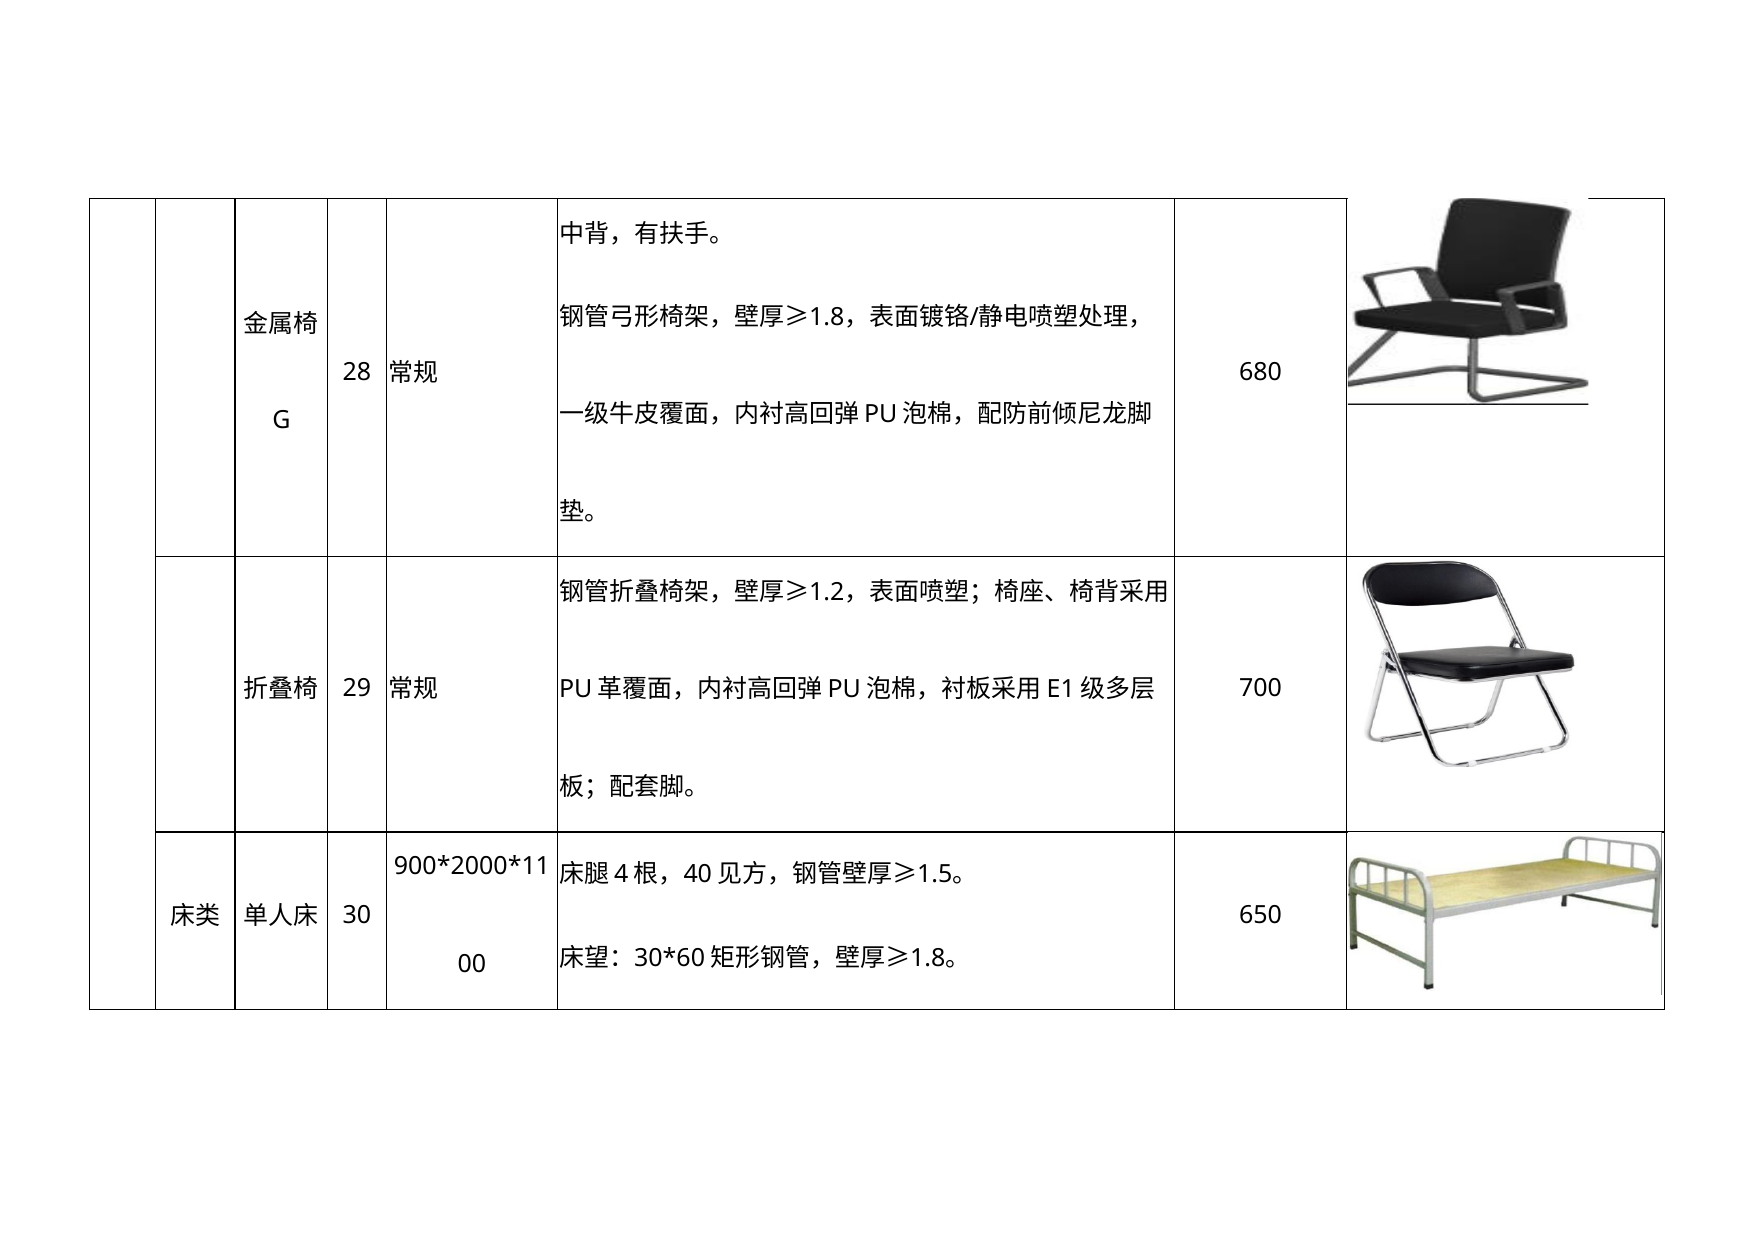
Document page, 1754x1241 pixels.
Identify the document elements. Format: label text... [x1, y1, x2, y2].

table_cell [156, 557, 234, 831]
table_cell 常规 [387, 557, 557, 831]
table_cell 700 [1175, 557, 1346, 831]
table_cell [1347, 199, 1664, 556]
table_cell 900*2000*1100 [387, 833, 557, 1009]
picture [1347, 557, 1581, 767]
table_cell 29 [328, 557, 386, 831]
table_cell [558, 833, 1174, 1009]
picture [1347, 198, 1589, 405]
table_cell 680 [1175, 199, 1346, 556]
table_cell [1347, 557, 1664, 831]
table_cell 650 [1175, 833, 1346, 1009]
table_cell 金属椅G [236, 199, 327, 556]
table_cell 钢管折叠椅架，壁厚≥1.2，表面喷塑；椅座、椅背采用 PU革覆面，内衬高回弹PU泡棉，衬板采用 E1级多层板；配套脚。 [558, 557, 1174, 831]
table_cell 床类 [156, 833, 234, 1009]
table_cell 常规 [387, 199, 557, 556]
table_cell 中背，有扶手。 钢管弓形椅架，壁厚≥1.8，表面镀铬/静电喷塑处理，一级牛皮覆面，内衬高回弹PU泡棉，配防前倾尼龙脚垫。 [558, 199, 1174, 556]
table_cell [1347, 833, 1664, 1009]
table_cell 30 [328, 833, 386, 1009]
picture [1347, 832, 1662, 995]
table_cell 折叠椅 [236, 557, 327, 831]
table_cell 28 [328, 199, 386, 556]
table_cell 单人床 [236, 833, 327, 1009]
